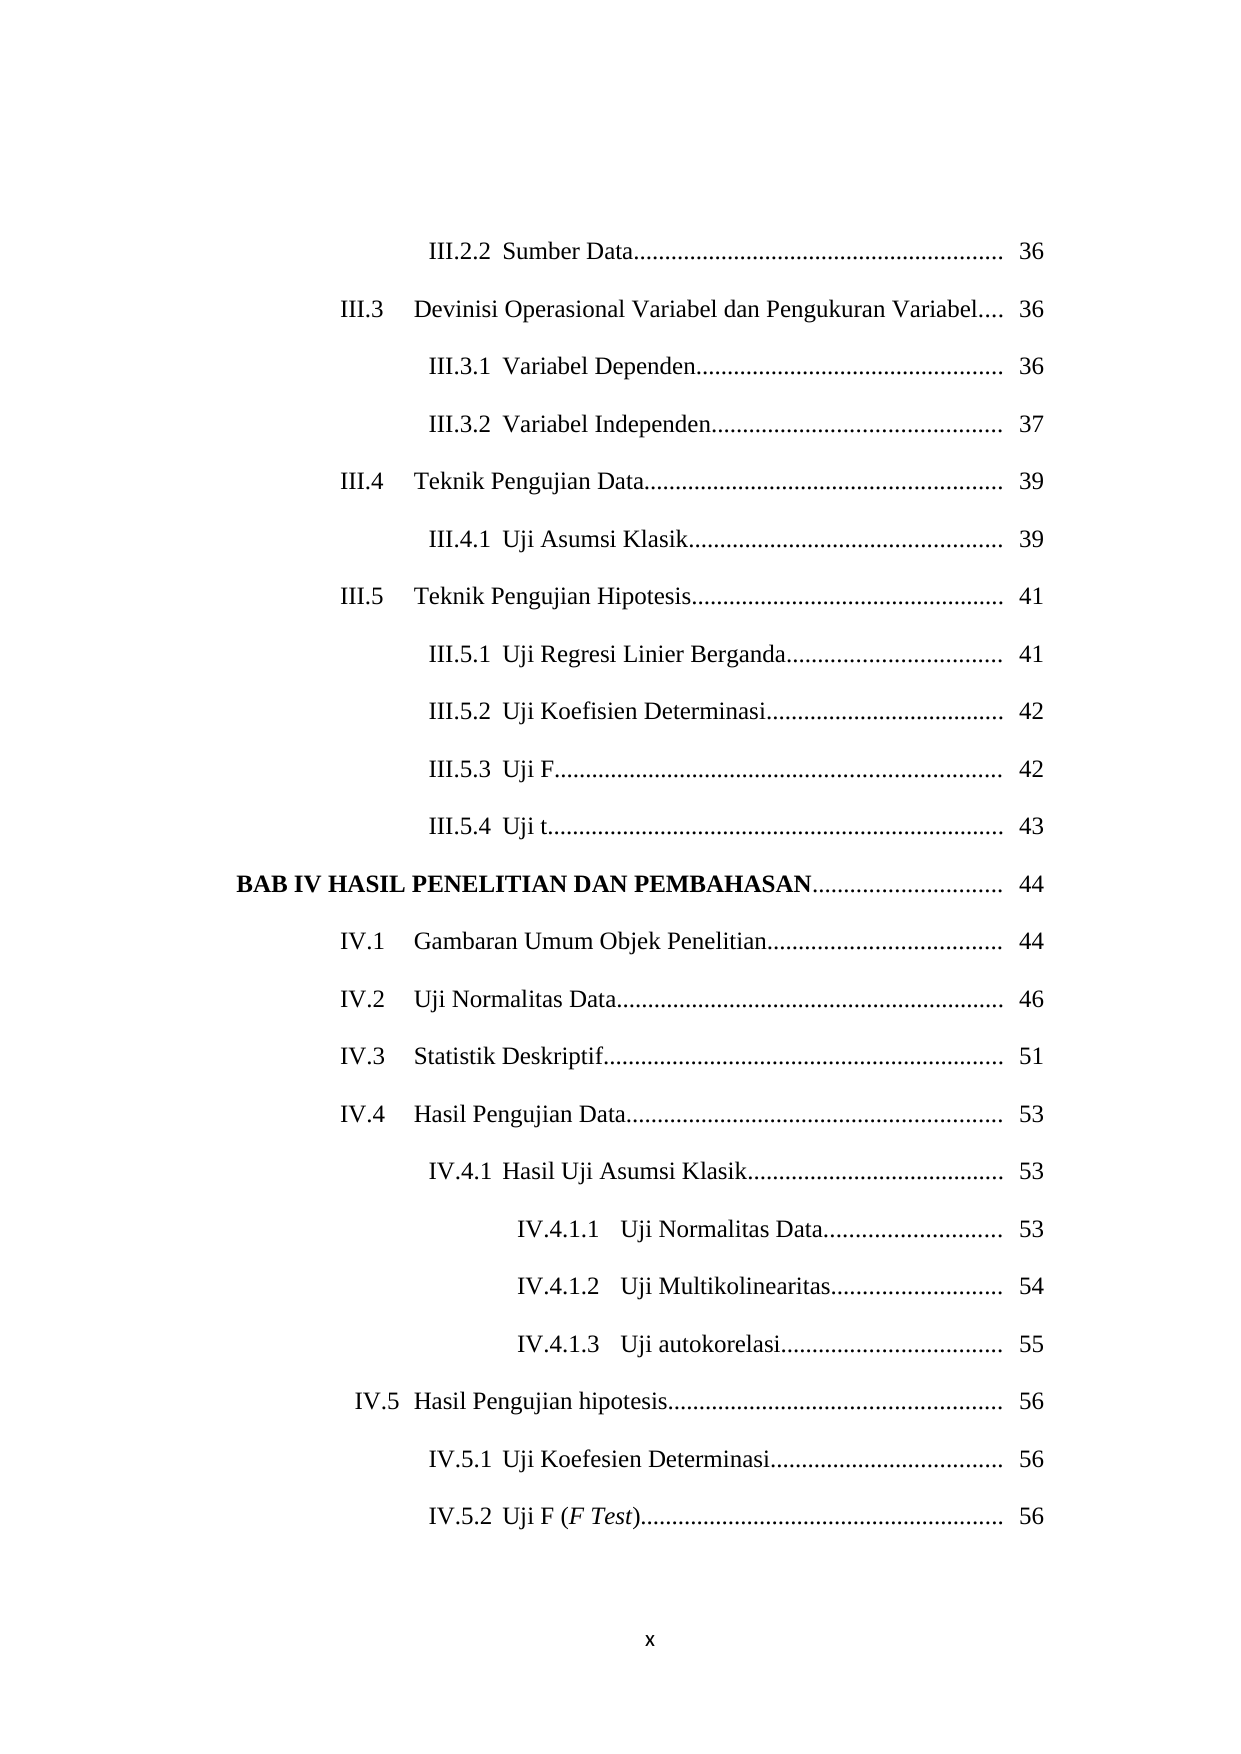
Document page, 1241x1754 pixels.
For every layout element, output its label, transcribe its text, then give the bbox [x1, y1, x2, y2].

list Uji autokorelasi 55 [517, 1329, 1063, 1357]
list Devinisi Operasional Variabel dan Pengukuran Variabel 36 [340, 294, 1063, 322]
list Uji Koefisien Determinasi 42 [428, 696, 1063, 725]
list Uji Regresi Linier Berganda 41 [428, 639, 1063, 667]
list Hasil Uji Asumsi Klasik 53 [428, 1156, 1063, 1185]
list Statistik Deskriptif 51 [340, 1041, 1063, 1070]
list Hasil Pengujian Data 53 [340, 1099, 1063, 1127]
list Variabel Dependen 36 [428, 351, 1063, 380]
list Teknik Pengujian Hipotesis 41 [340, 581, 1063, 610]
list Uji F 42 [428, 754, 1063, 782]
list Gambaran Umum Objek Penelitian 44 [340, 926, 1063, 955]
list Uji Multikolinearitas 54 [517, 1271, 1063, 1300]
list Uji F (F Test) 56 [428, 1501, 1063, 1530]
list Hasil Pengujian hipotesis 56 [354, 1386, 1063, 1415]
list Uji Koefesien Determinasi 56 [428, 1444, 1063, 1472]
list Uji Asumsi Klasik 39 [428, 524, 1063, 552]
list Uji t 43 [428, 811, 1063, 840]
list Variabel Independen 37 [428, 409, 1063, 437]
list Uji Normalitas Data 46 [340, 984, 1063, 1012]
list BAB IV HASIL PENELITIAN DAN PEMBAHASAN 44 [236, 869, 1063, 897]
list Uji Normalitas Data 53 [517, 1214, 1063, 1242]
list Sumber Data 36 [428, 236, 1063, 265]
list Teknik Pengujian Data 39 [340, 466, 1063, 495]
